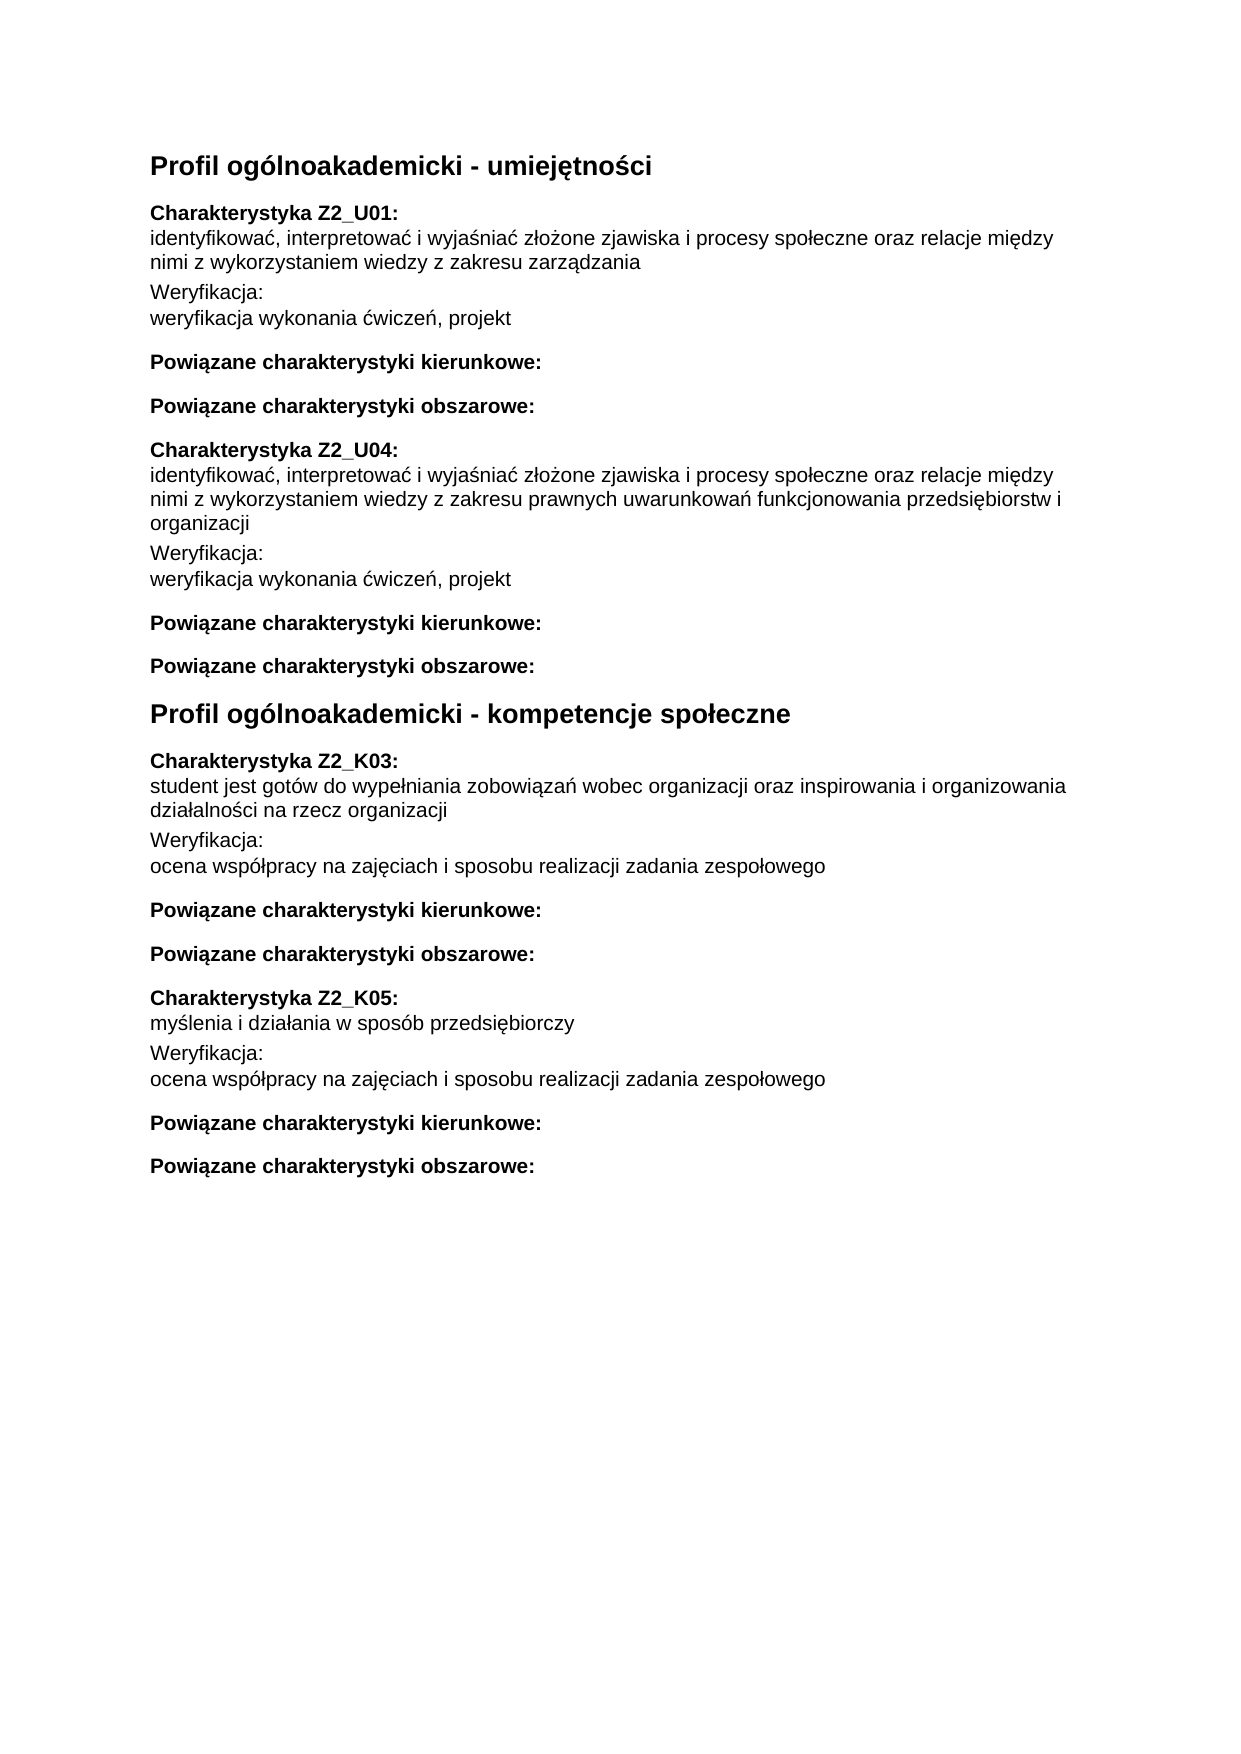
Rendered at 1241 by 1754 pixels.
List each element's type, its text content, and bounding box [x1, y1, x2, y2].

text Charakterystyka Z2_U01: [150, 201, 1090, 225]
subtitle Profil ogólnoakademicki - kompetencje społeczne [150, 698, 1090, 729]
text Charakterystyka Z2_U04: [150, 437, 1090, 461]
text Powiązane charakterystyki obszarowe: [150, 942, 1090, 966]
text Weryfikacja: [150, 828, 1090, 852]
text Weryfikacja: [150, 280, 1090, 304]
text identyfikować, interpretować i wyjaśniać złożone zjawiska i procesy społeczne oraz relacje między nimi z wykorzystaniem wiedzy z zakresu prawnych uwarunkowań funkcjonowania przedsiębiorstw i organizacji [150, 462, 1090, 534]
text Powiązane charakterystyki kierunkowe: [150, 898, 1090, 922]
text ocena współpracy na zajęciach i sposobu realizacji zadania zespołowego [150, 1067, 1090, 1091]
text ocena współpracy na zajęciach i sposobu realizacji zadania zespołowego [150, 854, 1090, 878]
text myślenia i działania w sposób przedsiębiorczy [150, 1010, 1090, 1034]
text Charakterystyka Z2_K05: [150, 985, 1090, 1009]
text Powiązane charakterystyki kierunkowe: [150, 1110, 1090, 1134]
text Charakterystyka Z2_K03: [150, 749, 1090, 773]
text student jest gotów do wypełniania zobowiązań wobec organizacji oraz inspirowania i organizowania działalności na rzecz organizacji [150, 774, 1090, 822]
text Powiązane charakterystyki obszarowe: [150, 1154, 1090, 1178]
text Powiązane charakterystyki kierunkowe: [150, 610, 1090, 634]
text Weryfikacja: [150, 1041, 1090, 1064]
text Powiązane charakterystyki obszarowe: [150, 394, 1090, 418]
subtitle Profil ogólnoakademicki - umiejętności [150, 150, 1090, 181]
text Powiązane charakterystyki kierunkowe: [150, 350, 1090, 374]
text weryfikacja wykonania ćwiczeń, projekt [150, 567, 1090, 591]
text weryfikacja wykonania ćwiczeń, projekt [150, 306, 1090, 330]
text identyfikować, interpretować i wyjaśniać złożone zjawiska i procesy społeczne oraz relacje między nimi z wykorzystaniem wiedzy z zakresu zarządzania [150, 226, 1090, 274]
text Powiązane charakterystyki obszarowe: [150, 654, 1090, 678]
text Weryfikacja: [150, 541, 1090, 564]
